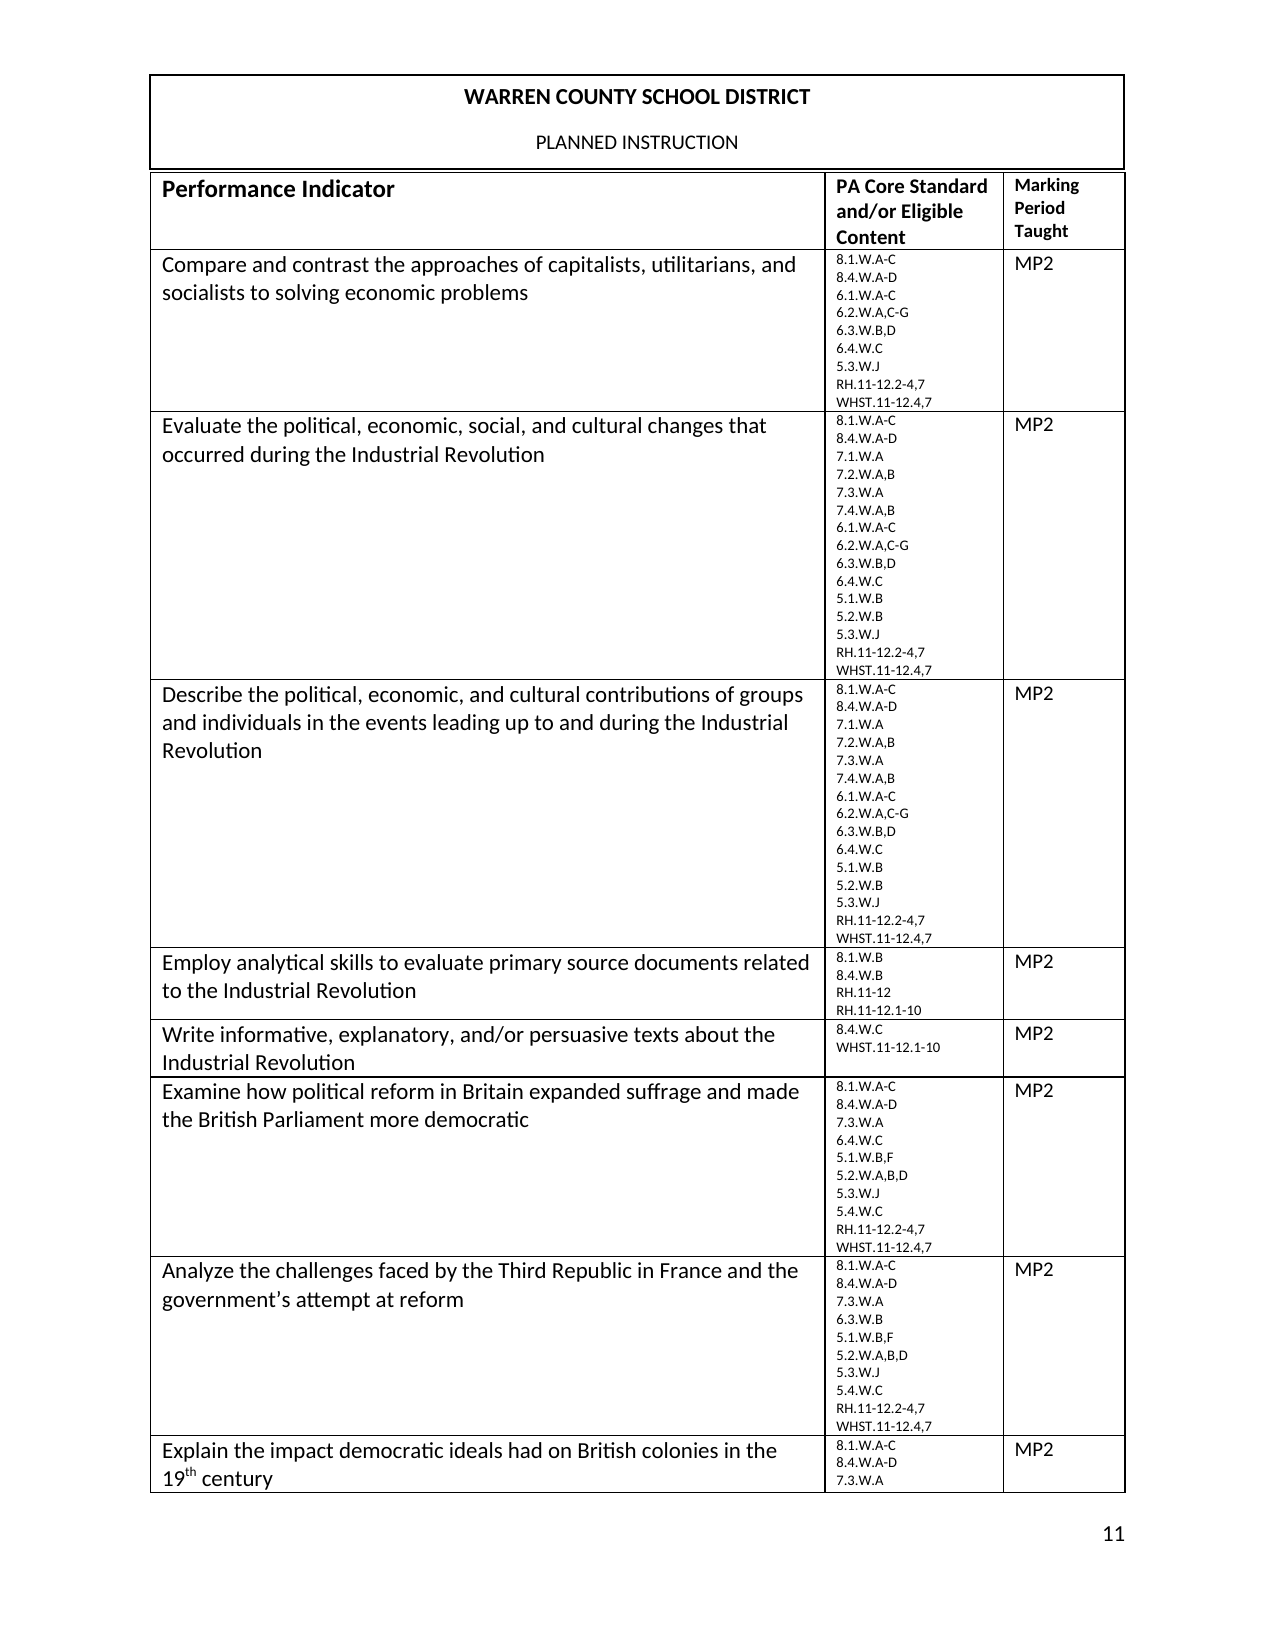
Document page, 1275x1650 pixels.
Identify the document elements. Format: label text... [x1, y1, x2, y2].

table_cell 8.1.W.A-C 8.4.W.A-D 7.1.W.A 7.2.W.A,B 7.3.W.A 7.4.W.A,B 6.1.W.A-C 6.2.W.A,C-G 6.3.W.B,D 6.4.W.C 5.1.W.B 5.2.W.B 5.3.W.J RH.11-12.2-4,7 WHST.11-12.4,7 [826, 412, 1003, 679]
table_cell 8.1.W.A-C 8.4.W.A-D 6.1.W.A-C 6.2.W.A,C-G 6.3.W.B,D 6.4.W.C 5.3.W.J RH.11-12.2-4,7 WHST.11-12.4,7 [826, 250, 1003, 411]
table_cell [151, 1436, 824, 1492]
table_cell Examine how political reform in Britain expanded suffrage and made the British Parliament more democratic [151, 1078, 824, 1256]
table_cell MP2 [1004, 1436, 1124, 1492]
table_cell Analyze the challenges faced by the Third Republic in France and the government’s attempt at reform [151, 1257, 824, 1435]
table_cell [826, 1436, 1003, 1492]
table_cell Employ analytical skills to evaluate primary source documents related to the Industrial Revolution [151, 948, 824, 1019]
table_cell MP2 [1004, 1020, 1124, 1076]
table_cell Describe the political, economic, and cultural contributions of groups and individuals in the events leading up to and during the Industrial Revolution [151, 680, 824, 947]
table_cell MP2 [1004, 1257, 1124, 1435]
table_header Performance Indicator [151, 173, 824, 249]
table_cell 8.1.W.A-C 8.4.W.A-D 7.1.W.A 7.2.W.A,B 7.3.W.A 7.4.W.A,B 6.1.W.A-C 6.2.W.A,C-G 6.3.W.B,D 6.4.W.C 5.1.W.B 5.2.W.B 5.3.W.J RH.11-12.2-4,7 WHST.11-12.4,7 [826, 680, 1003, 947]
table_cell Write informative, explanatory, and/or persuasive texts about the Industrial Revolution [151, 1020, 824, 1076]
table_cell 8.1.W.A-C 8.4.W.A-D 7.3.W.A 6.4.W.C 5.1.W.B,F 5.2.W.A,B,D 5.3.W.J 5.4.W.C RH.11-12.2-4,7 WHST.11-12.4,7 [826, 1078, 1003, 1256]
table_header PA Core Standard and/or Eligible Content [826, 173, 1003, 249]
table_cell 8.1.W.A-C 8.4.W.A-D 7.3.W.A 6.3.W.B 5.1.W.B,F 5.2.W.A,B,D 5.3.W.J 5.4.W.C RH.11-12.2-4,7 WHST.11-12.4,7 [826, 1257, 1003, 1435]
table_cell MP2 [1004, 680, 1124, 947]
table_header Marking Period Taught [1004, 173, 1124, 249]
table_cell MP2 [1004, 1078, 1124, 1256]
table_cell MP2 [1004, 412, 1124, 679]
table_cell Compare and contrast the approaches of capitalists, utilitarians, and socialists to solving economic problems [151, 250, 824, 411]
table_cell MP2 [1004, 250, 1124, 411]
table_cell 8.1.W.B 8.4.W.B RH.11-12 RH.11-12.1-10 [826, 948, 1003, 1019]
table_cell MP2 [1004, 948, 1124, 1019]
table_cell Evaluate the political, economic, social, and cultural changes that occurred during the Industrial Revolution [151, 412, 824, 679]
table_cell 8.4.W.C WHST.11-12.1-10 [826, 1020, 1003, 1076]
